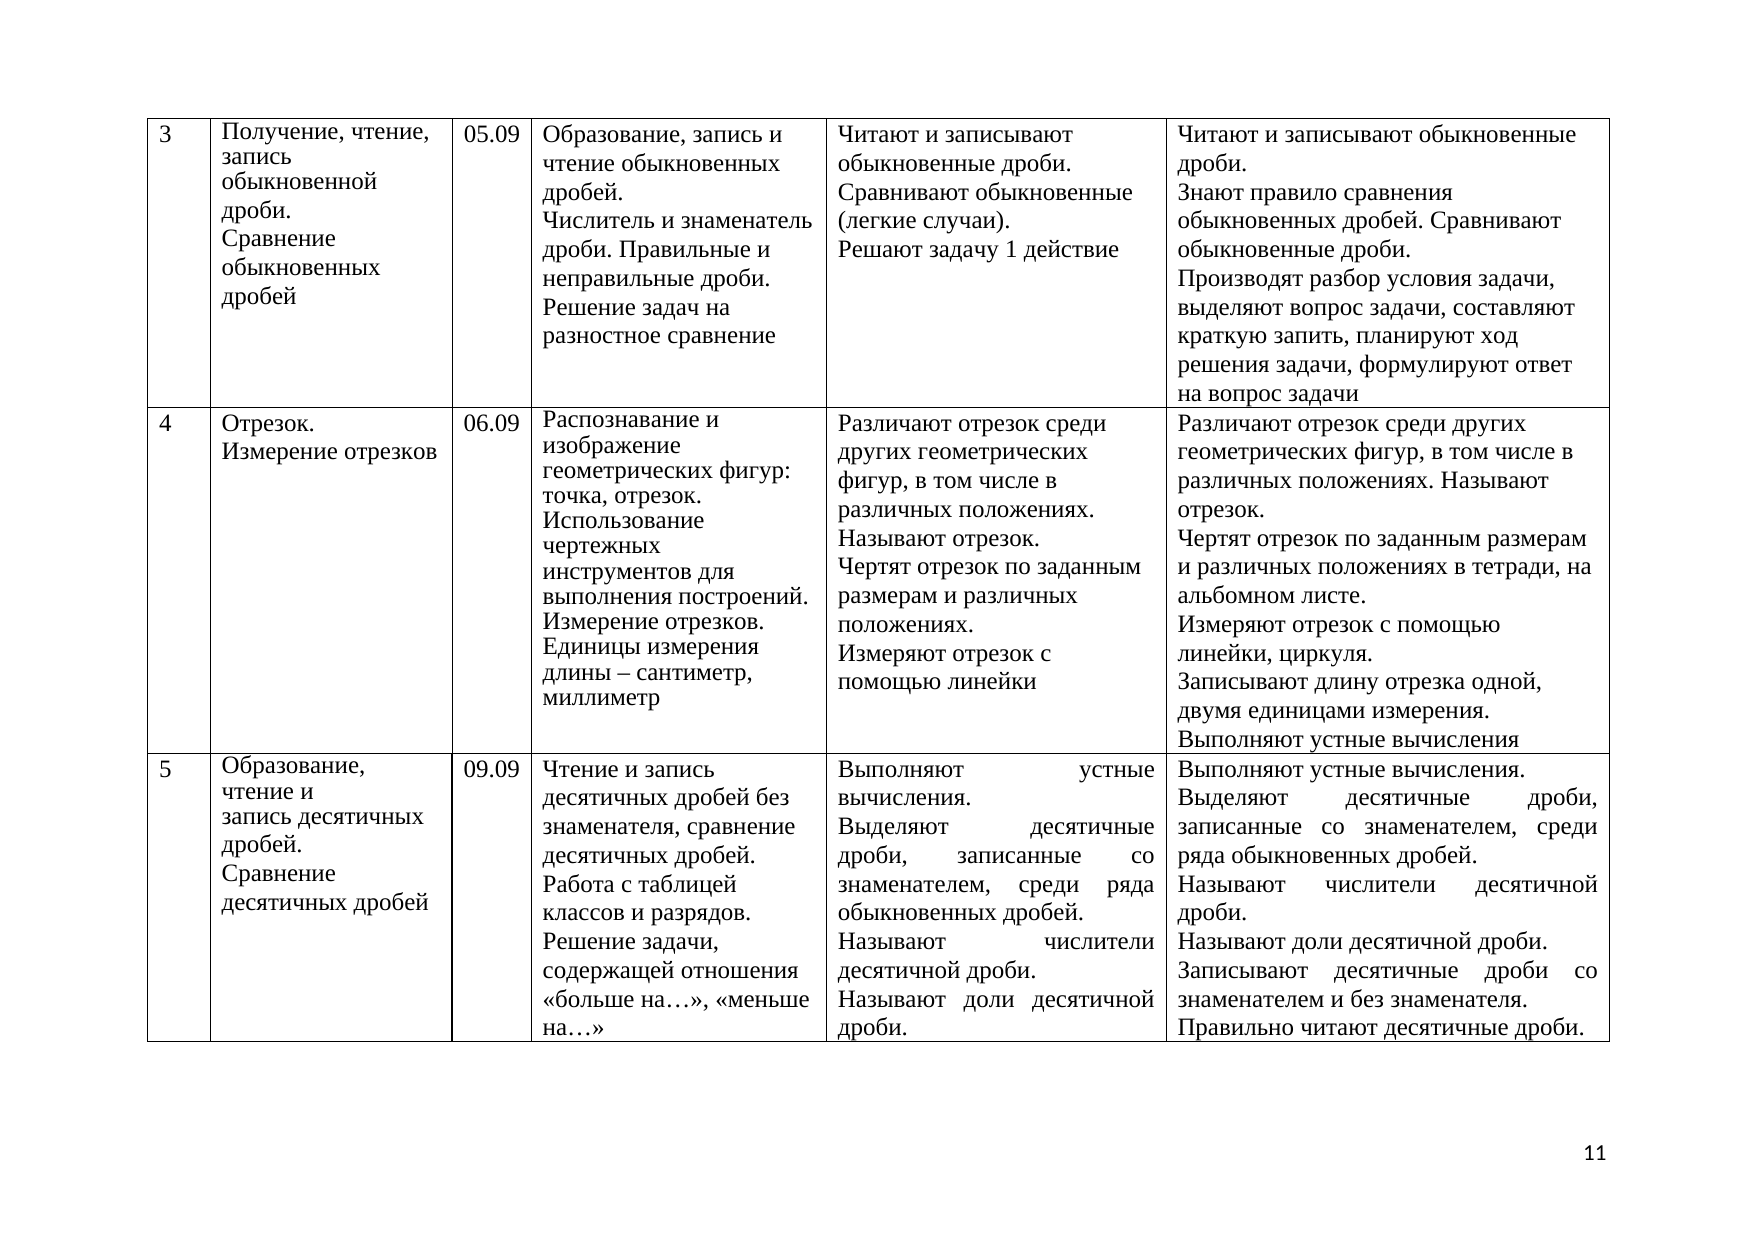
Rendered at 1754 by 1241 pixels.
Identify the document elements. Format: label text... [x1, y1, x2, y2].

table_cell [827, 754, 1166, 1041]
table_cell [1167, 754, 1609, 1041]
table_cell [532, 754, 826, 1041]
table_cell 09.09 [453, 754, 531, 1041]
table_cell 06.09 [453, 408, 531, 753]
table_header Получение, чтение, запись обыкновенной дроби. Сравнение обыкновенных дробей [211, 119, 452, 407]
table_cell 5 [148, 754, 210, 1041]
table_header Читают и записывают обыкновенные дроби. Сравнивают обыкновенные (легкие случаи). Решают задачу 1 действие [827, 119, 1166, 407]
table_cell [211, 754, 451, 1041]
table_cell Отрезок. Измерение отрезков [211, 408, 452, 753]
table_header 3 [148, 119, 210, 407]
table_cell Различают отрезок среди других геометрических фигур, в том числе в различных положениях. Называют отрезок. Чертят отрезок по заданным размерам и различных положениях в тетради, на альбомном листе. Измеряют отрезок с помощью линейки, циркуля. Записывают длину отрезка одной, двумя единицами измерения. Выполняют устные вычисления [1167, 408, 1609, 753]
table_header 05.09 [453, 119, 531, 407]
table_cell 4 [148, 408, 210, 753]
table_cell Распознавание и изображение геометрических фигур: точка, отрезок. Использование чертежных инструментов для выполнения построений. Измерение отрезков. Единицы измерения длины – сантиметр, миллиметр [532, 408, 826, 753]
table_header Читают и записывают обыкновенные дроби. Знают правило сравнения обыкновенных дробей. Сравнивают обыкновенные дроби. Производят разбор условия задачи, выделяют вопрос задачи, составляют краткую запить, планируют ход решения задачи, формулируют ответ на вопрос задачи [1167, 119, 1609, 407]
table_header Образование, запись и чтение обыкновенных дробей. Числитель и знаменатель дроби. Правильные и неправильные дроби. Решение задач на разностное сравнение [532, 119, 826, 407]
table_cell Различают отрезок среди других геометрических фигур, в том числе в различных положениях. Называют отрезок. Чертят отрезок по заданным размерам и различных положениях. Измеряют отрезок с помощью линейки [827, 408, 1166, 753]
